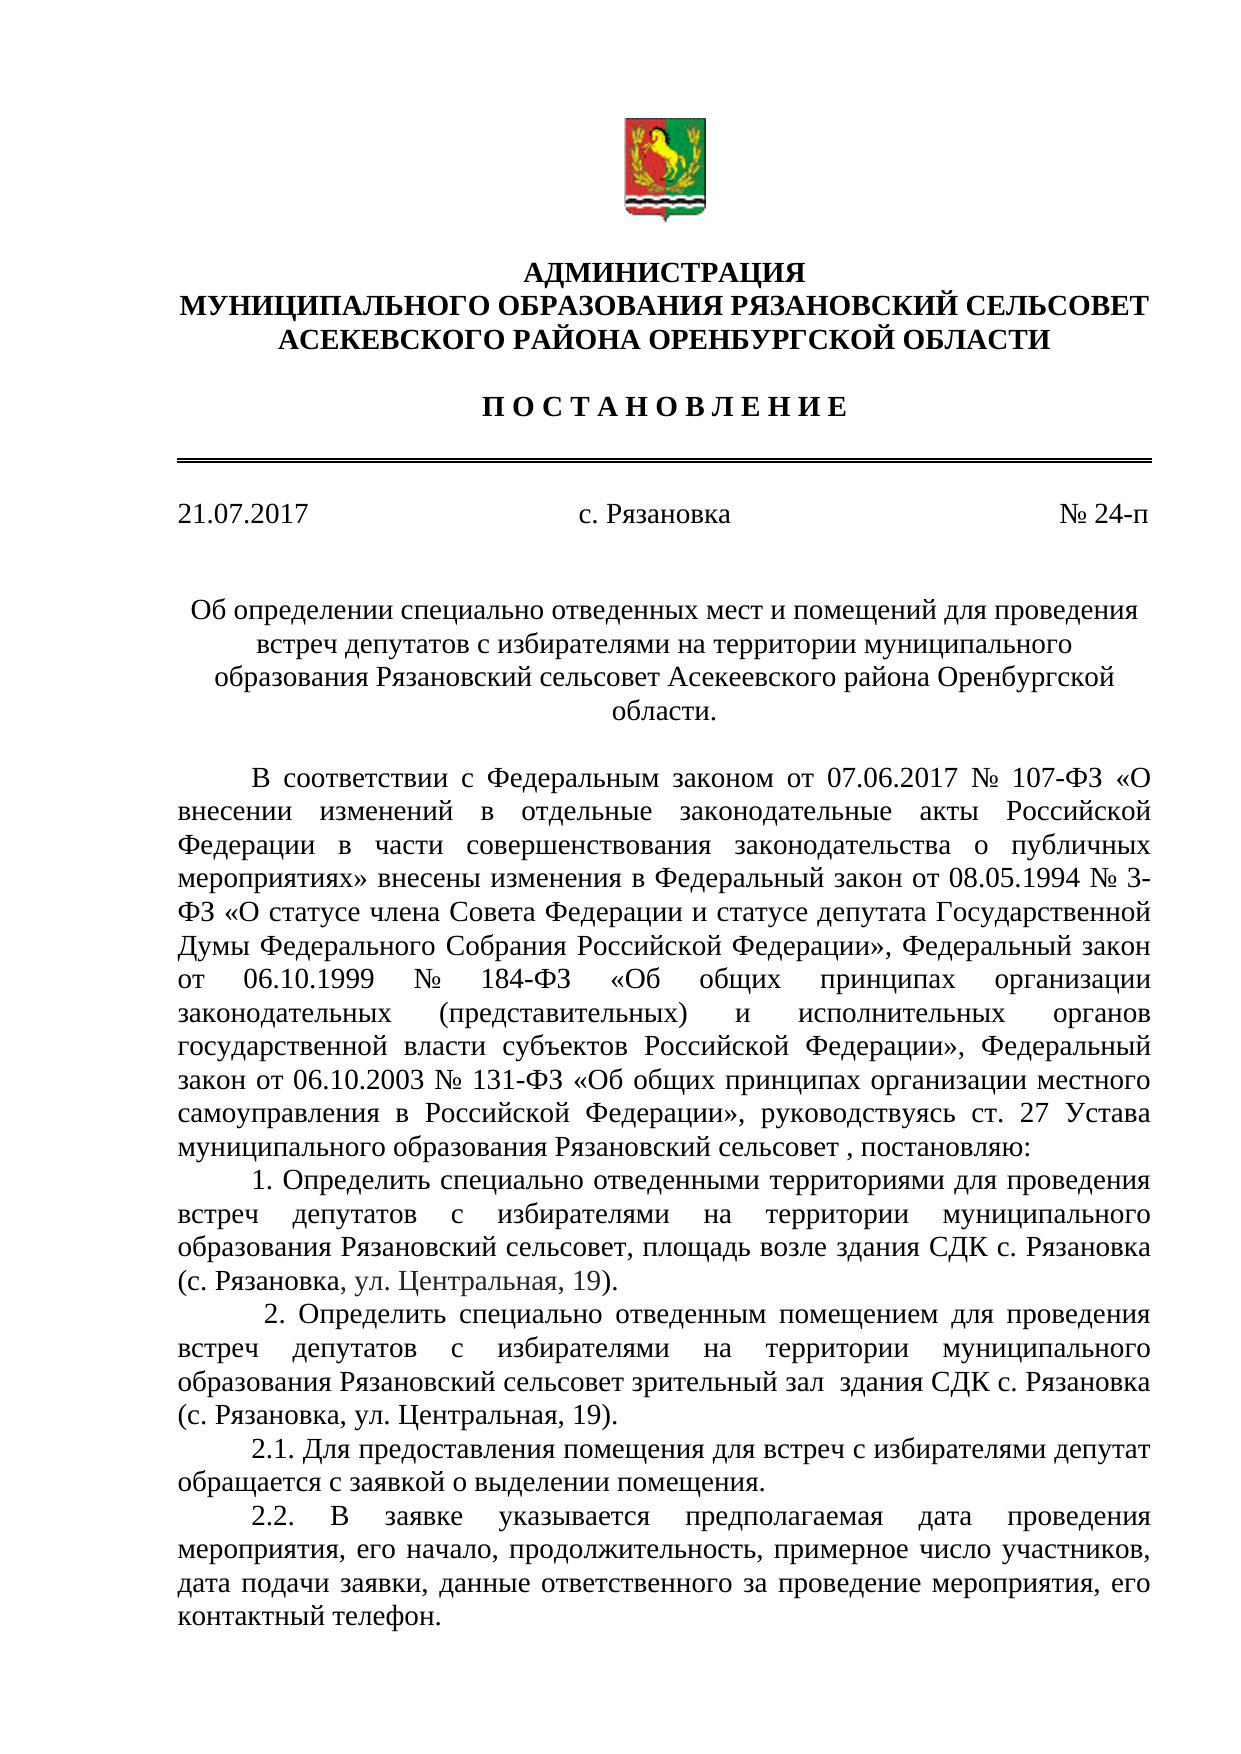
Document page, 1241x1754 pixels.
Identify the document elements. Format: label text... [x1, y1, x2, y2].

picture [623, 118, 706, 222]
text 2.2. В заявке указывается предполагаемая дата проведения мероприятия, его начало, продолжительность, примерное число участников, дата подачи заявки, данные ответственного за проведение мероприятия, его контактный телефон. [177, 1498, 1152, 1632]
text В соответствии с Федеральным законом от 07.06.2017 № 107-ФЗ «О внесении изменений в отдельные законодательные акты Российской Федерации в части совершенствования законодательства о публичных мероприятиях» внесены изменения в Федеральный закон от 08.05.1994 № 3-ФЗ «О статусе члена Совета Федерации и статусе депутата Государственной Думы Федерального Собрания Российской Федерации», Федеральный закон от 06.10.1999 № 184-ФЗ «Об общих принципах организации законодательных (представительных) и исполнительных органов государственной власти субъектов Российской Федерации», Федеральный закон от 06.10.2003 № 131-ФЗ «Об общих принципах организации местного самоуправления в Российской Федерации», руководствуясь ст. 27 Устава муниципального образования Рязановский сельсовет , постановляю: [177, 760, 1152, 1162]
text Об определении специально отведенных мест и помещений для проведения встреч депутатов с избирателями на территории муниципального образования Рязановский сельсовет Асекеевского района Оренбургской области. [177, 592, 1152, 726]
text 2.1. Для предоставления помещения для встреч с избирателями депутат обращается с заявкой о выделении помещения. [177, 1431, 1152, 1498]
table_header АДМИНИСТРАЦИЯ МУНИЦИПАЛЬНОГО ОБРАЗОВАНИЯ РЯЗАНОВСКИЙ СЕЛЬСОВЕТ АСЕКЕВСКОГО РАЙОНА ОРЕНБУРГСКОЙ ОБЛАСТИ П О С Т А Н О В Л Е Н И Е [166, 118, 1163, 422]
text 21.07.2017 с. Рязановка № 24-п [177, 496, 1152, 530]
text 1. Определить специально отведенными территориями для проведения встреч депутатов с избирателями на территории муниципального образования Рязановский сельсовет, площадь возле здания СДК с. Рязановка (с. Рязановка, ул. Центральная, 19). [177, 1162, 1152, 1297]
text 2. Определить специально отведенным помещением для проведения встреч депутатов с избирателями на территории муниципального образования Рязановский сельсовет зрительный зал здания СДК с. Рязановка (с. Рязановка, ул. Центральная, 19). [177, 1297, 1152, 1431]
